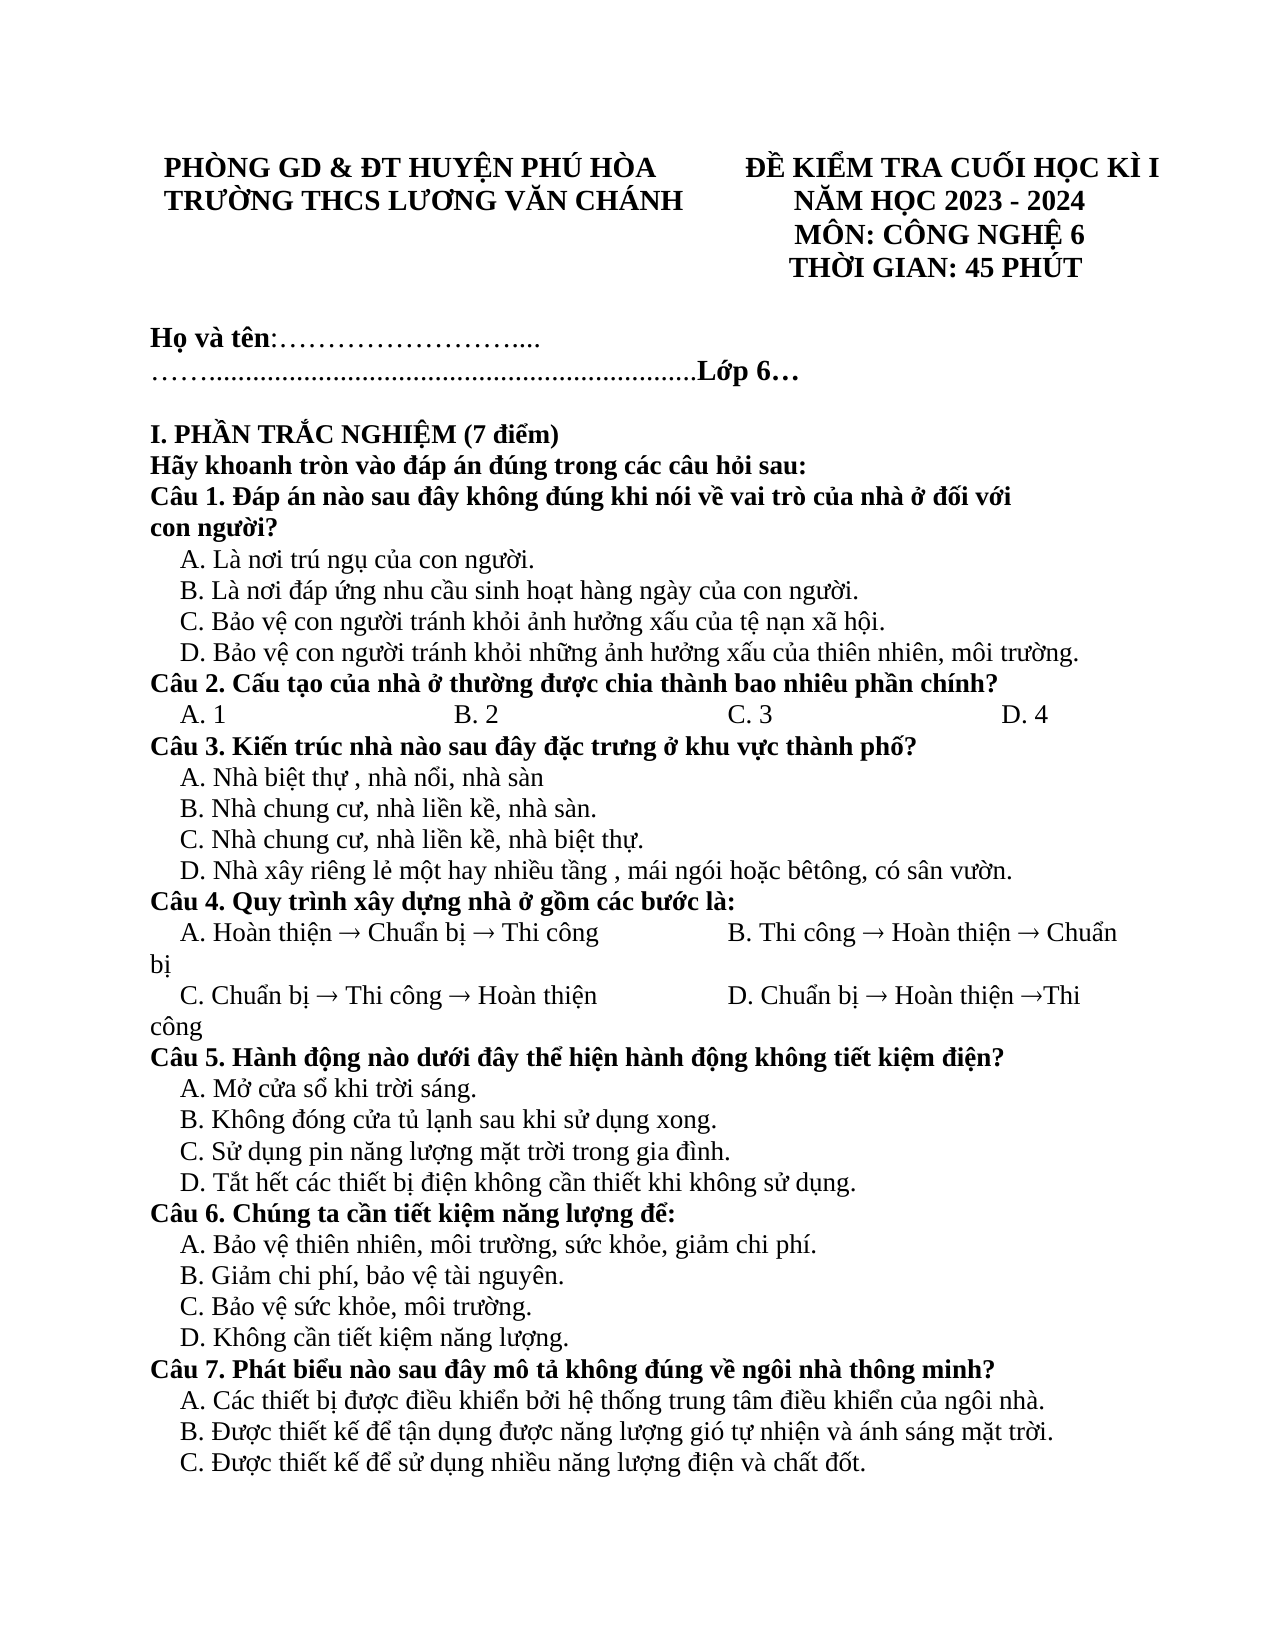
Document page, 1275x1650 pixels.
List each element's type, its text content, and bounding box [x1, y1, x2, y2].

text Câu 5. Hành động nào dưới đây thể hiện hành động không tiết kiệm điện? [150, 1041, 1125, 1072]
text C. Được thiết kế để sử dụng nhiều năng lượng điện và chất đốt. [150, 1446, 1125, 1477]
text A. Mở cửa sổ khi trời sáng. [150, 1072, 1125, 1103]
text B. Không đóng cửa tủ lạnh sau khi sử dụng xong. [150, 1103, 1125, 1135]
text B. Giảm chi phí, bảo vệ tài nguyên. [150, 1259, 1125, 1290]
text B. Là nơi đáp ứng nhu cầu sinh hoạt hàng ngày của con người. [150, 574, 1125, 605]
text C. Bảo vệ sức khỏe, môi trường. [150, 1290, 1125, 1322]
text A. 1 B. 2 C. 3 D. 4 [150, 698, 1125, 729]
text D. Nhà xây riêng lẻ một hay nhiều tầng , mái ngói hoặc bêtông, có sân vườn. [150, 854, 1125, 885]
text con người? [150, 512, 1125, 543]
text Hãy khoanh tròn vào đáp án đúng trong các câu hỏi sau: [150, 449, 1125, 480]
text A. Là nơi trú ngụ của con người. [150, 543, 1125, 574]
text Câu 1. Đáp án nào sau đây không đúng khi nói về vai trò của nhà ở đối với [150, 480, 1125, 512]
text Câu 2. Cấu tạo của nhà ở thường được chia thành bao nhiêu phần chính? [150, 667, 1125, 698]
text A. Các thiết bị được điều khiển bởi hệ thống trung tâm điều khiển của ngôi nhà. [150, 1384, 1125, 1415]
text D. Bảo vệ con người tránh khỏi những ảnh hưởng xấu của thiên nhiên, môi trường. [150, 636, 1125, 667]
text B. Được thiết kế để tận dụng được năng lượng gió tự nhiện và ánh sáng mặt trời. [150, 1415, 1125, 1446]
text Câu 3. Kiến trúc nhà nào sau đây đặc trưng ở khu vực thành phố? [150, 729, 1125, 761]
text Câu 4. Quy trình xây dựng nhà ở gồm các bước là: [150, 885, 1125, 916]
text Câu 7. Phát biểu nào sau đây mô tả không đúng về ngôi nhà thông minh? [150, 1353, 1125, 1384]
text D. Không cần tiết kiệm năng lượng. [150, 1322, 1125, 1353]
text I. PHẦN TRẮC NGHIỆM (7 điểm) [150, 418, 1125, 449]
text C. Sử dụng pin năng lượng mặt trời trong gia đình. [150, 1135, 1125, 1166]
text A. Hoàn thiện Chuẩn bị Thi công B. Thi công Hoàn thiện Chuẩn bị [150, 916, 1125, 979]
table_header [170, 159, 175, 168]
text C. Nhà chung cư, nhà liền kề, nhà biệt thự. [150, 823, 1125, 854]
text A. Nhà biệt thự , nhà nổi, nhà sàn [150, 761, 1125, 792]
text C. Chuẩn bị Thi công Hoàn thiện D. Chuẩn bị Hoàn thiện Thi công [150, 979, 1125, 1041]
text Họ và tên:……………………....……...................................................................Lớp 6… [150, 320, 1125, 387]
text D. Tắt hết các thiết bị điện không cần thiết khi không sử dụng. [150, 1166, 1125, 1197]
text A. Bảo vệ thiên nhiên, môi trường, sức khỏe, giảm chi phí. [150, 1228, 1125, 1259]
text B. Nhà chung cư, nhà liền kề, nhà sàn. [150, 792, 1125, 823]
text C. Bảo vệ con người tránh khỏi ảnh hưởng xấu của tệ nạn xã hội. [150, 605, 1125, 636]
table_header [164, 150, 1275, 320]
text Câu 6. Chúng ta cần tiết kiệm năng lượng để: [150, 1197, 1125, 1228]
